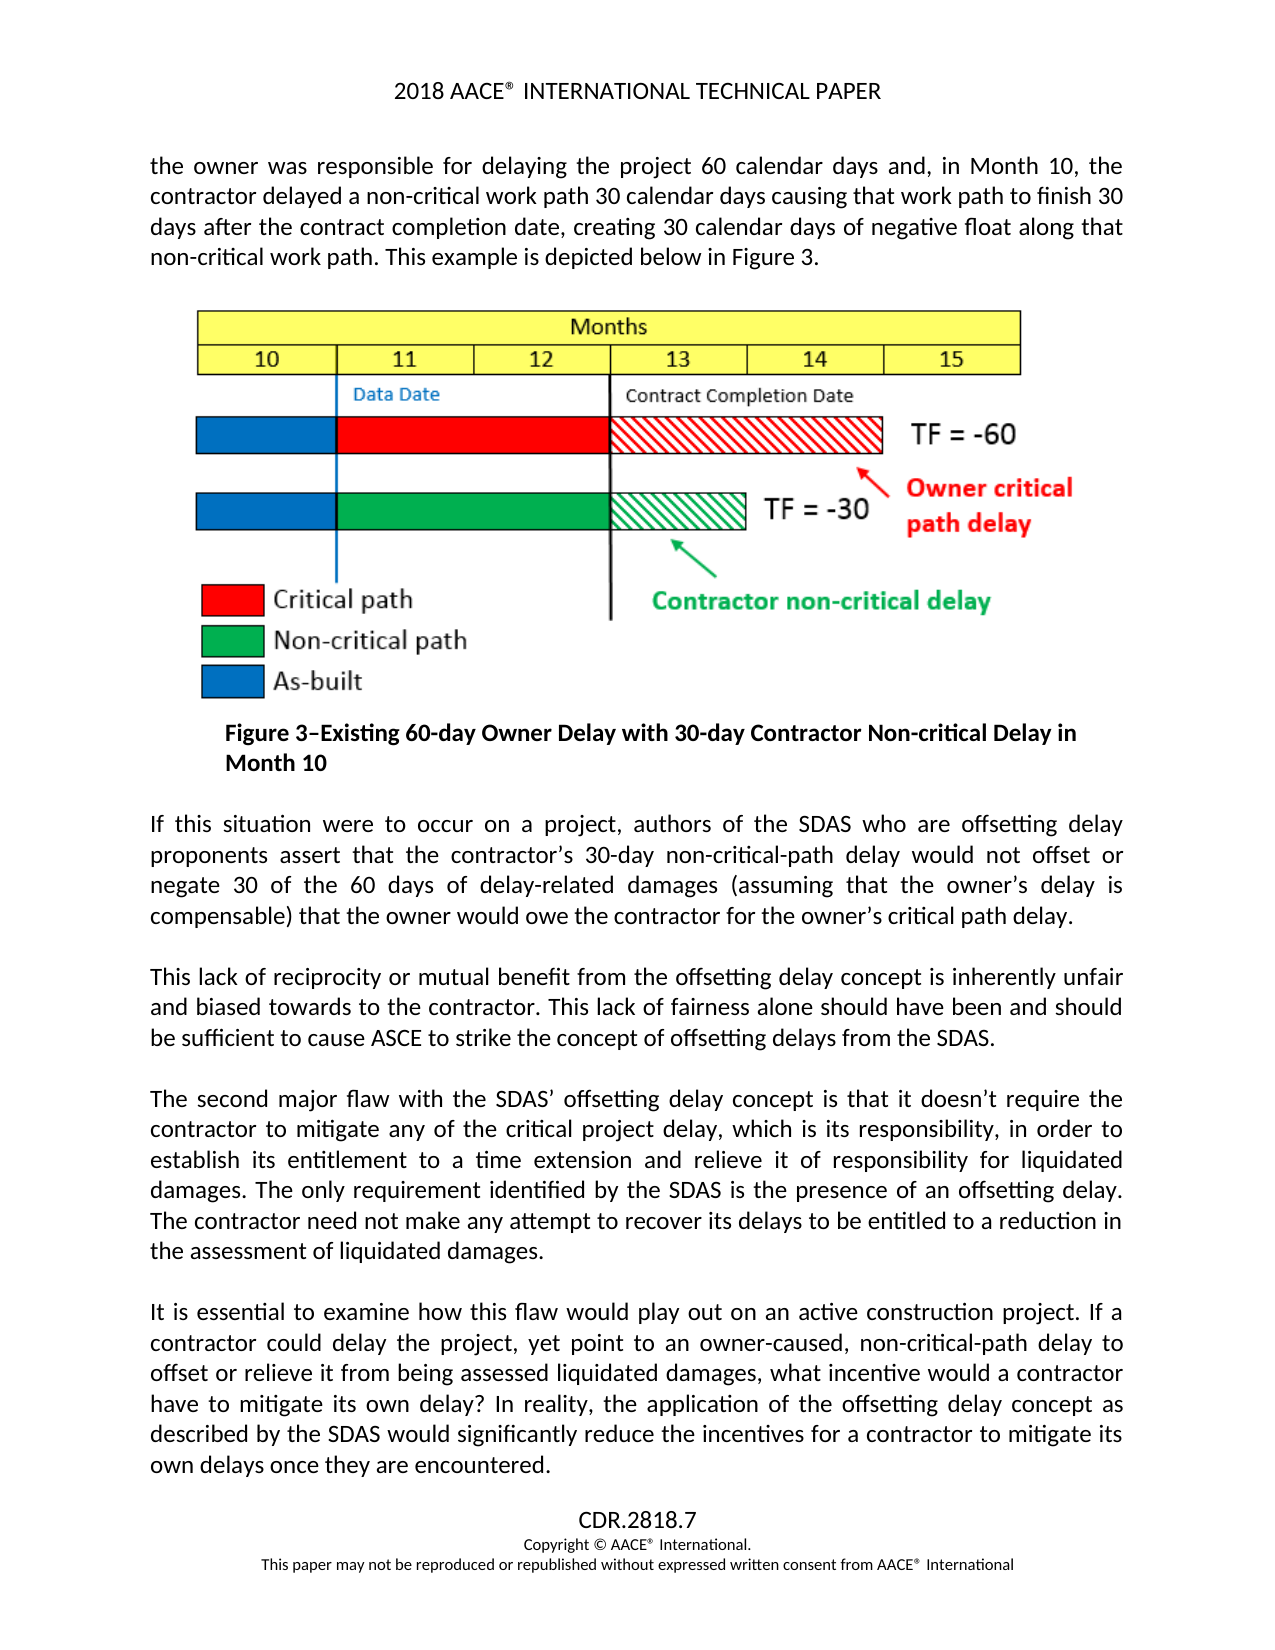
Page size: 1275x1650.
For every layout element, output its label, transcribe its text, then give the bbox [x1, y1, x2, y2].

text It is essential to examine how this flaw would play out on an active construction project. If a contractor could delay the project, yet point to an owner-caused, non-critical-path delay to offset or relieve it from being assessed liquidated damages, what incentive would a contractor have to mitigate its own delay? In reality, the application of the offsetting delay concept as described by the SDAS would significantly reduce the incentives for a contractor to mitigate its own delays once they are encountered. [150, 1297, 1125, 1480]
picture [186, 302, 1089, 717]
text Figure 3–Existing 60-day Owner Delay with 30-day Contractor Non-critical Delay in Month 10 [225, 717, 1125, 778]
text This lack of reciprocity or mutual benefit from the offsetting delay concept is inherently unfair and biased towards to the contractor. This lack of fairness alone should have been and should be sufficient to cause ASCE to strike the concept of offsetting delays from the SDAS. [150, 961, 1125, 1052]
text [150, 150, 1125, 272]
text If this situation were to occur on a project, authors of the SDAS who are offsetting delay proponents assert that the contractor’s 30-day non-critical-path delay would not offset or negate 30 of the 60 days of delay-related damages (assuming that the owner’s delay is compensable) that the owner would owe the contractor for the owner’s critical path delay. [150, 808, 1125, 930]
text The second major flaw with the SDAS’ offsetting delay concept is that it doesn’t require the contractor to mitigate any of the critical project delay, which is its responsibility, in order to establish its entitlement to a time extension and relieve it of responsibility for liquidated damages. The only requirement identified by the SDAS is the presence of an offsetting delay. The contractor need not make any attempt to recover its delays to be entitled to a reduction in the assessment of liquidated damages. [150, 1083, 1125, 1266]
